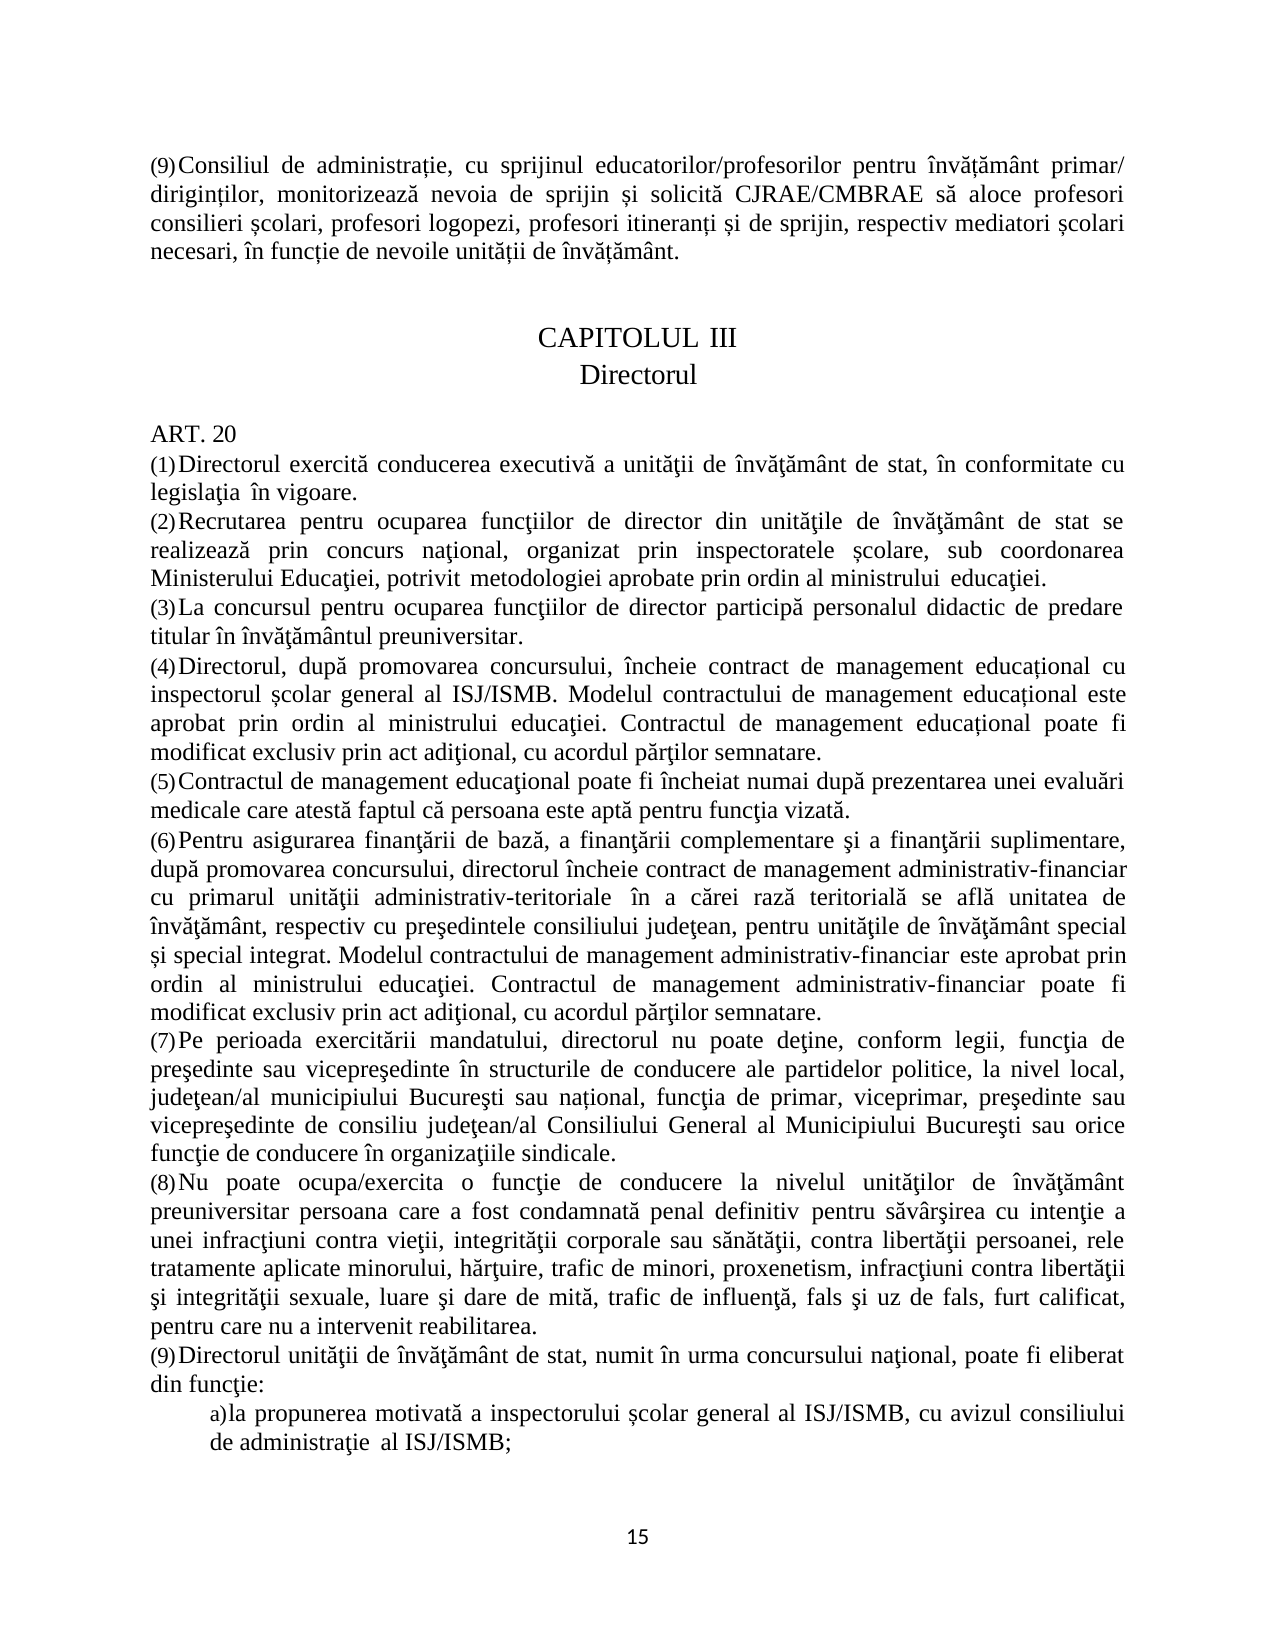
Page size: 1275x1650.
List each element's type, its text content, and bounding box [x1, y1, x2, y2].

subtitle CAPITOLUL III [139, 320, 1136, 353]
list Nu poate ocupa/exercita o funcţie de conducere la nivelul unităţilor de învăţământ preuniversitar persoana care a fost condamnată penal definitiv pentru săvârşirea cu intenţie a unei infracţiuni contra vieţii, integrităţii corporale sau sănătăţii, contra libertăţii persoanei, rele tratamente aplicate minorului, hărţuire, trafic de minori, proxenetism, infracţiuni contra libertăţii şi integrităţii sexuale, luare şi dare de mită, trafic de influenţă, fals şi uz de fals, furt calificat, pentru care nu a intervenit reabilitarea. [150, 1167, 1126, 1340]
list la propunerea motivată a inspectorului școlar general al ISJ/ISMB, cu avizul consiliului de administraţie al ISJ/ISMB; [209, 1399, 1125, 1455]
list Consiliul de administrație, cu sprijinul educatorilor/profesorilor pentru învățământ primar/ diriginților, monitorizează nevoia de sprijin și solicită CJRAE/CMBRAE să aloce profesori consilieri școlari, profesori logopezi, profesori itineranți și de sprijin, respectiv mediatori școlari necesari, în funcție de nevoile unității de învățământ. [150, 150, 1125, 265]
list Contractul de management educaţional poate fi încheiat numai după prezentarea unei evaluări medicale care atestă faptul că persoana este aptă pentru funcţia vizată. [150, 766, 1124, 824]
list Directorul unităţii de învăţământ de stat, numit în urma concursului naţional, poate fi eliberat din funcţie: [150, 1340, 1124, 1398]
list Pe perioada exercitării mandatului, directorul nu poate deţine, conform legii, funcţia de preşedinte sau vicepreşedinte în structurile de conducere ale partidelor politice, la nivel local, judeţean/al municipiului Bucureşti sau național, funcţia de primar, viceprimar, preşedinte sau vicepreşedinte de consiliu judeţean/al Consiliului General al Municipiului Bucureşti sau orice funcţie de conducere în organizaţiile sindicale. [150, 1026, 1126, 1167]
list Pentru asigurarea finanţării de bază, a finanţării complementare şi a finanţării suplimentare, după promovarea concursului, directorul încheie contract de management administrativ-financiar cu primarul unităţii administrativ-teritoriale în a cărei rază teritorială se află unitatea de învăţământ, respectiv cu preşedintele consiliului judeţean, pentru unităţile de învăţământ special și special integrat. Modelul contractului de management administrativ-financiar este aprobat prin ordin al ministrului educaţiei. Contractul de management administrativ-financiar poate fi modificat exclusiv prin act adiţional, cu acordul părţilor semnatare. [150, 825, 1127, 1026]
list La concursul pentru ocuparea funcţiilor de director participă personalul didactic de predare titular în învăţământul preuniversitar. [150, 593, 1123, 650]
subtitle ART. 20 [150, 419, 1139, 448]
list Directorul, după promovarea concursului, încheie contract de management educațional cu inspectorul școlar general al ISJ/ISMB. Modelul contractului de management educațional este aprobat prin ordin al ministrului educaţiei. Contractul de management educațional poate fi modificat exclusiv prin act adiţional, cu acordul părţilor semnatare. [150, 651, 1127, 766]
subtitle Directorul [139, 357, 1137, 391]
list Directorul exercită conducerea executivă a unităţii de învăţământ de stat, în conformitate cu legislaţia în vigoare. [150, 449, 1125, 506]
list Recrutarea pentru ocuparea funcţiilor de director din unităţile de învăţământ de stat se realizează prin concurs naţional, organizat prin inspectoratele școlare, sub coordonarea Ministerului Educaţiei, potrivit metodologiei aprobate prin ordin al ministrului educaţiei. [150, 507, 1124, 592]
